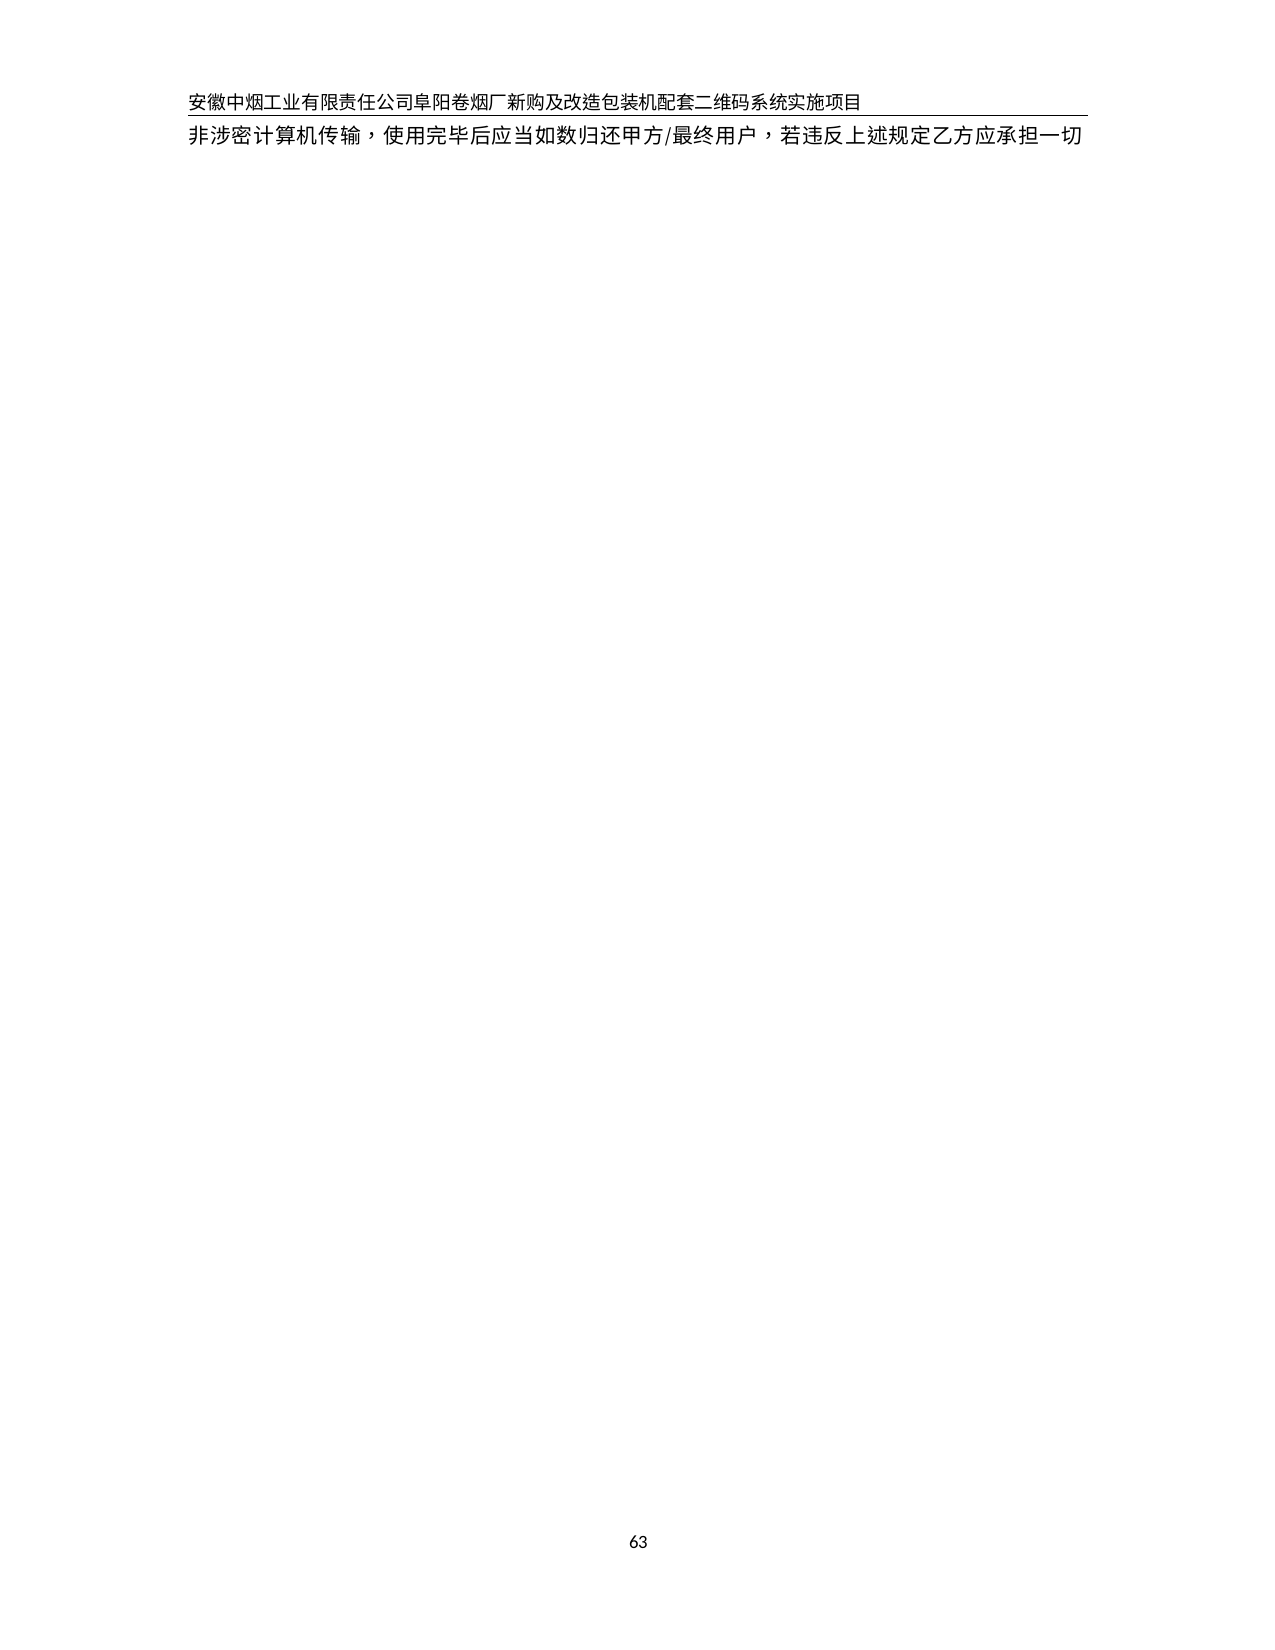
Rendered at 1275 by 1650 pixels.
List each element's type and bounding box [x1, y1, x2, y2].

text [188, 121, 1093, 150]
